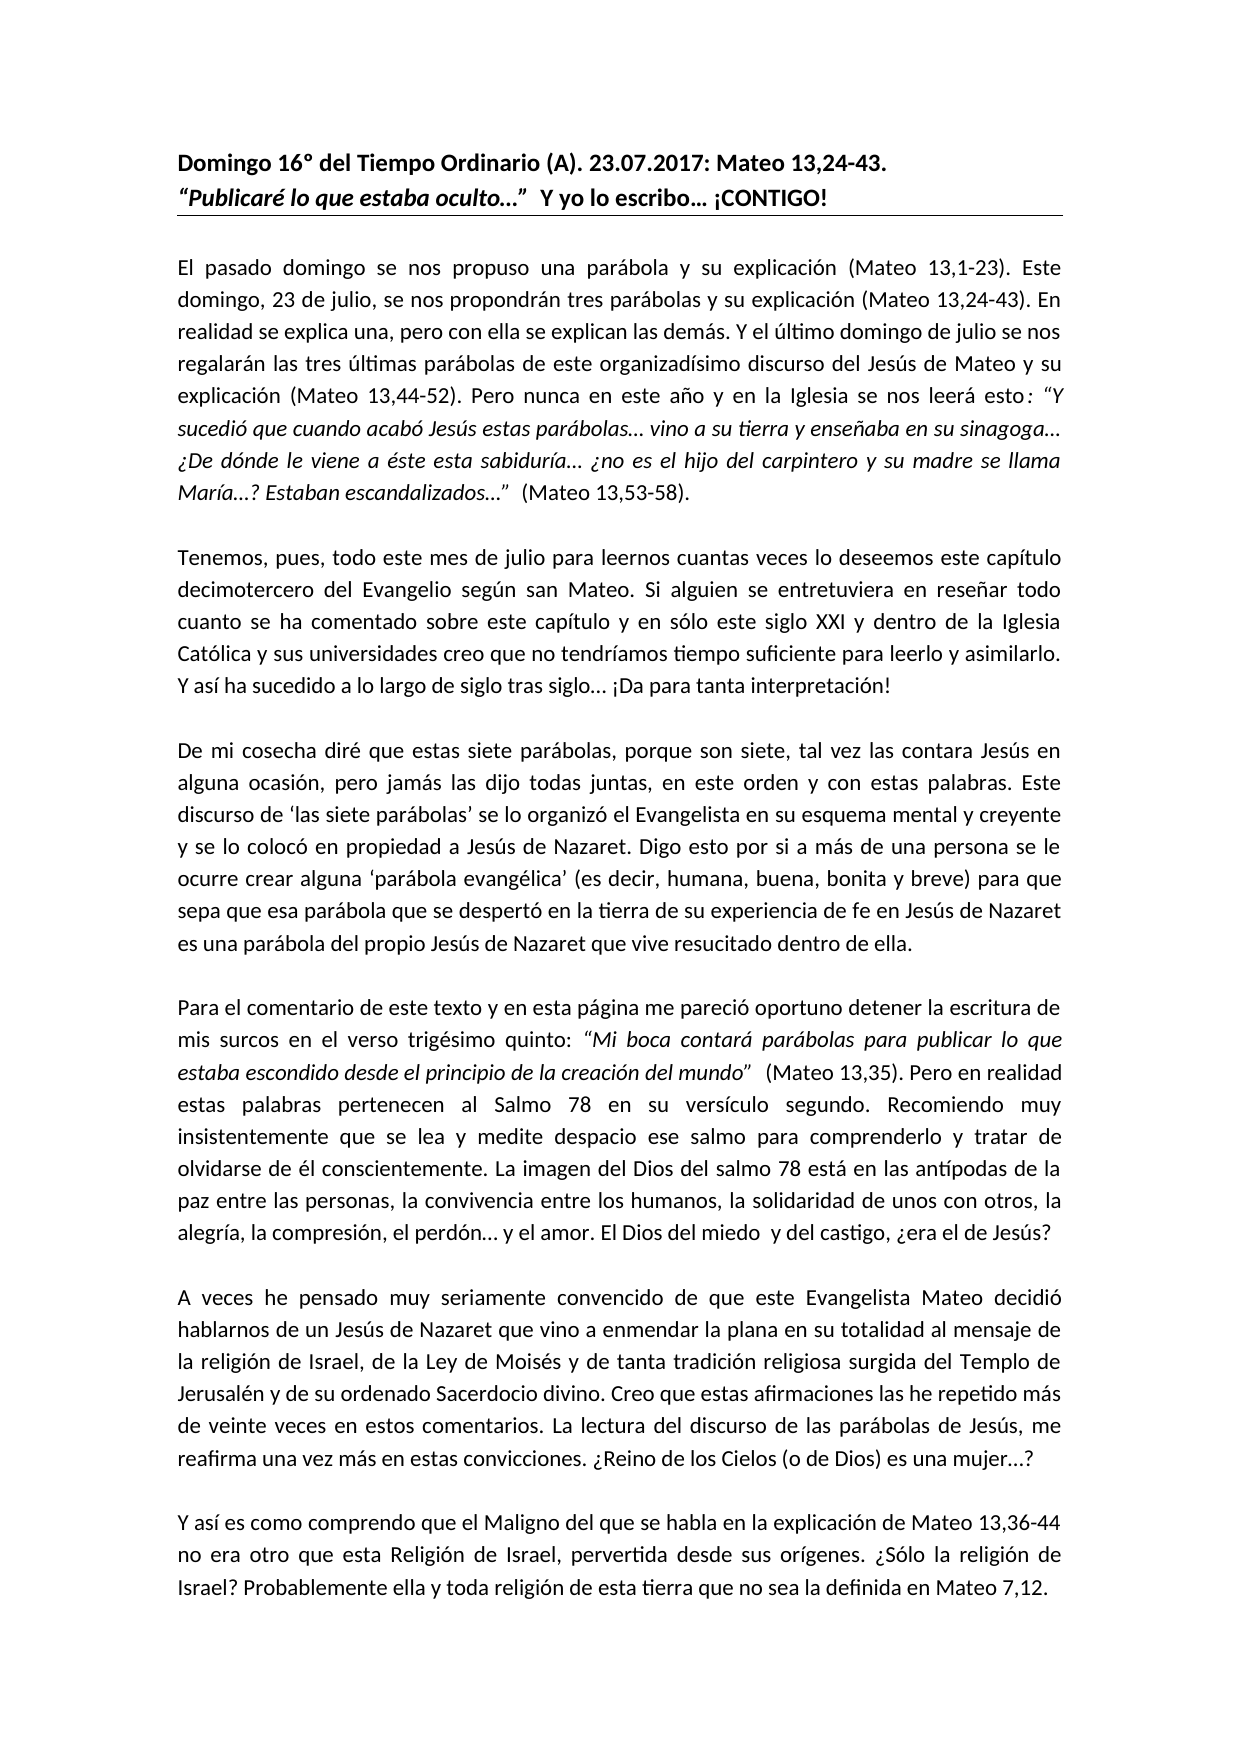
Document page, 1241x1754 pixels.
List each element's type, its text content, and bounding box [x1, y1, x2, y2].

text Para el comentario de este texto y en esta página me pareció oportuno detener la escritura de mis surcos en el verso trigésimo quinto: “Mi boca contará parábolas para publicar lo que estaba escondido desde el principio de la creación del mundo” (Mateo 13,35). Pero en realidad estas palabras pertenecen al Salmo 78 en su versículo segundo. Recomiendo muy insistentemente que se lea y medite despacio ese salmo para comprenderlo y tratar de olvidarse de él conscientemente. La imagen del Dios del salmo 78 está en las antípodas de la paz entre las personas, la convivencia entre los humanos, la solidaridad de unos con otros, la alegría, la compresión, el perdón… y el amor. El Dios del miedo y del castigo, ¿era el de Jesús? [177, 993, 1063, 1247]
text Tenemos, pues, todo este mes de julio para leernos cuantas veces lo deseemos este capítulo decimotercero del Evangelio según san Mateo. Si alguien se entretuviera en reseñar todo cuanto se ha comentado sobre este capítulo y en sólo este siglo XXI y dentro de la Iglesia Católica y sus universidades creo que no tendríamos tiempo suficiente para leerlo y asimilarlo. Y así ha sucedido a lo largo de siglo tras siglo… ¡Da para tanta interpretación! [177, 543, 1063, 699]
text A veces he pensado muy seriamente convencido de que este Evangelista Mateo decidió hablarnos de un Jesús de Nazaret que vino a enmendar la plana en su totalidad al mensaje de la religión de Israel, de la Ley de Moisés y de tanta tradición religiosa surgida del Templo de Jerusalén y de su ordenado Sacerdocio divino. Creo que estas afirmaciones las he repetido más de veinte veces en estos comentarios. La lectura del discurso de las parábolas de Jesús, me reafirma una vez más en estas convicciones. ¿Reino de los Cielos (o de Dios) es una mujer…? [177, 1283, 1063, 1472]
text El pasado domingo se nos propuso una parábola y su explicación (Mateo 13,1-23). Este domingo, 23 de julio, se nos propondrán tres parábolas y su explicación (Mateo 13,24-43). En realidad se explica una, pero con ella se explican las demás. Y el último domingo de julio se nos regalarán las tres últimas parábolas de este organizadísimo discurso del Jesús de Mateo y su explicación (Mateo 13,44-52). Pero nunca en este año y en la Iglesia se nos leerá esto: “Y sucedió que cuando acabó Jesús estas parábolas… vino a su tierra y enseñaba en su sinagoga… ¿De dónde le viene a éste esta sabiduría… ¿no es el hijo del carpintero y su madre se llama María…? Estaban escandalizados…” (Mateo 13,53-58). [177, 253, 1063, 506]
text “Publicaré lo que estaba oculto…” Y yo lo escribo… ¡CONTIGO! [177, 183, 1063, 215]
text De mi cosecha diré que estas siete parábolas, porque son siete, tal vez las contara Jesús en alguna ocasión, pero jamás las dijo todas juntas, en este orden y con estas palabras. Este discurso de ‘las siete parábolas’ se lo organizó el Evangelista en su esquema mental y creyente y se lo colocó en propiedad a Jesús de Nazaret. Digo esto por si a más de una persona se le ocurre crear alguna ‘parábola evangélica’ (es decir, humana, buena, bonita y breve) para que sepa que esa parábola que se despertó en la tierra de su experiencia de fe en Jesús de Nazaret es una parábola del propio Jesús de Nazaret que vive resucitado dentro de ella. [177, 736, 1063, 957]
text Domingo 16º del Tiempo Ordinario (A). 23.07.2017: Mateo 13,24-43. [177, 148, 1063, 178]
text Y así es como comprendo que el Maligno del que se habla en la explicación de Mateo 13,36-44 no era otro que esta Religión de Israel, pervertida desde sus orígenes. ¿Sólo la religión de Israel? Probablemente ella y toda religión de esta tierra que no sea la definida en Mateo 7,12. [177, 1508, 1063, 1601]
